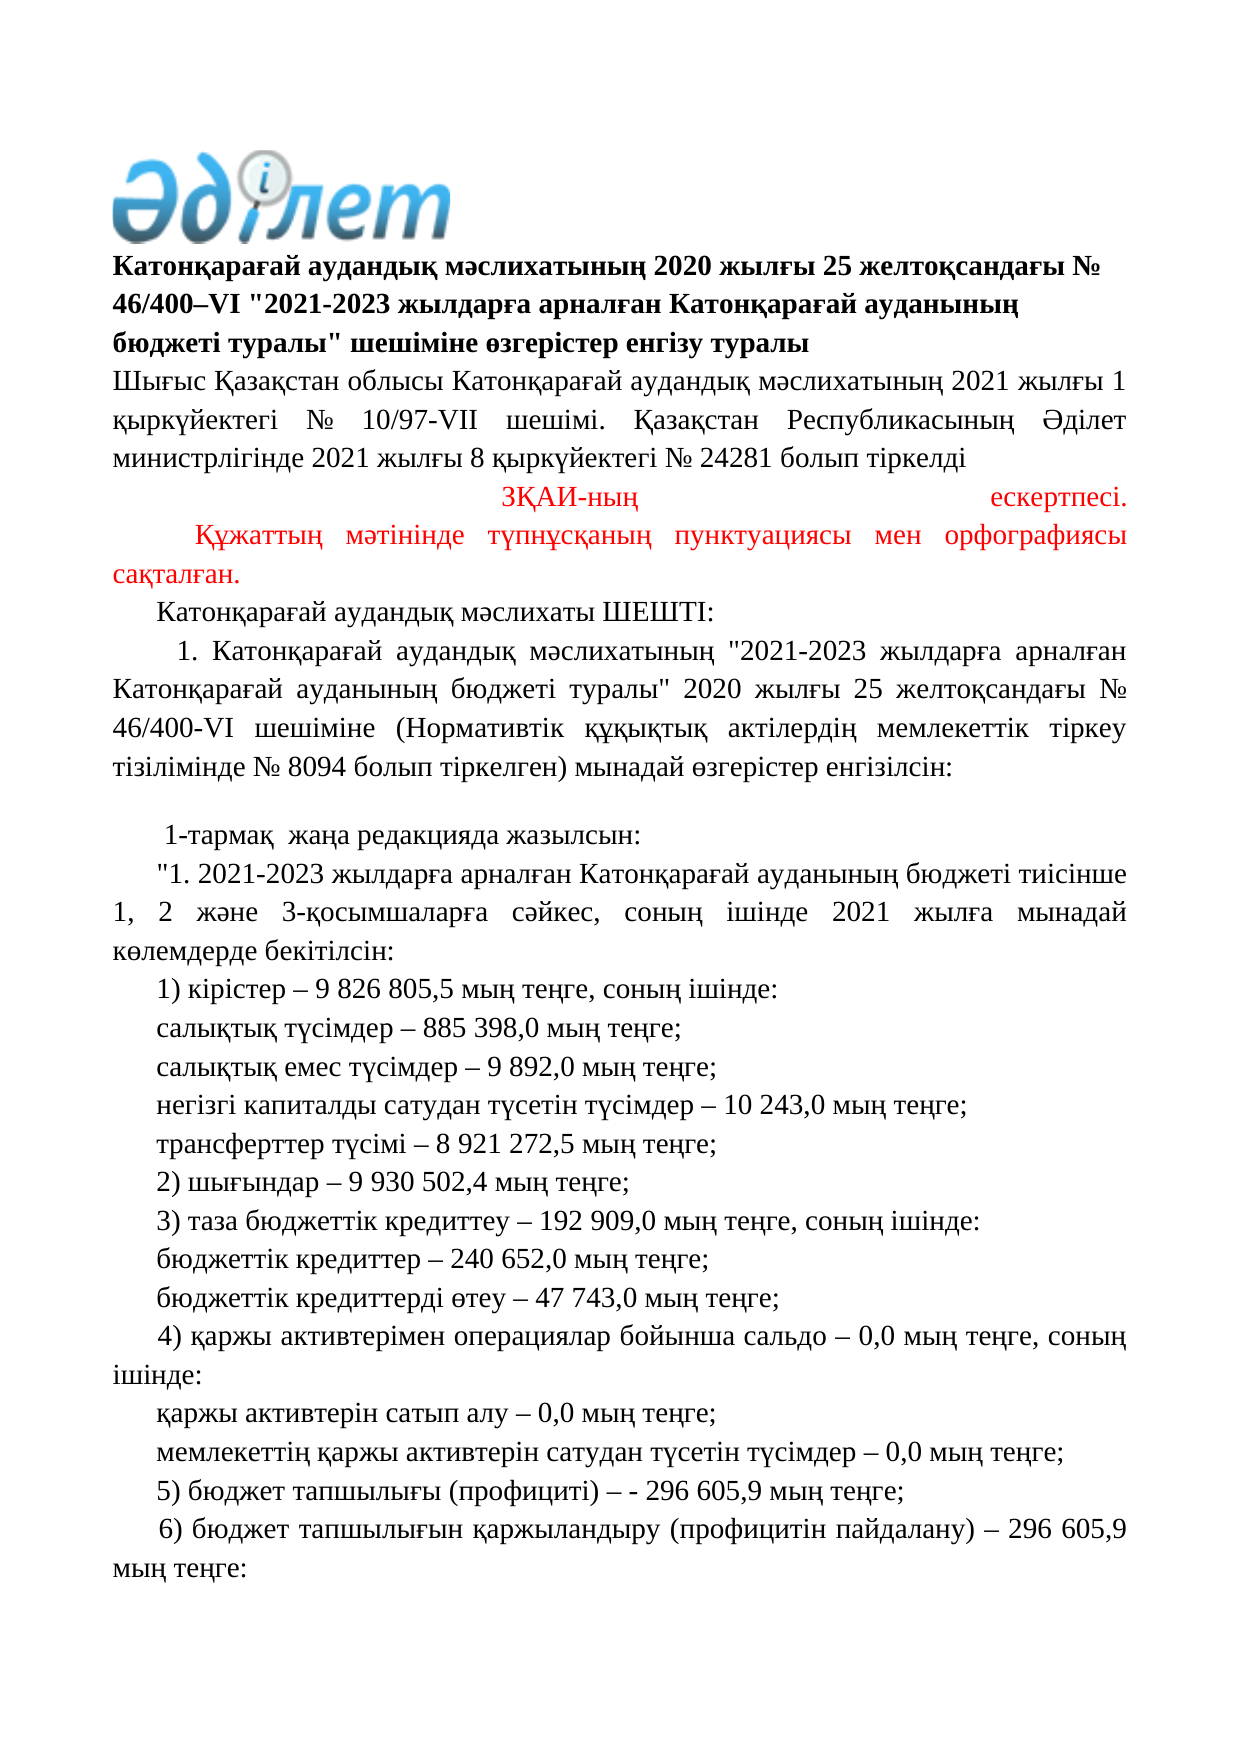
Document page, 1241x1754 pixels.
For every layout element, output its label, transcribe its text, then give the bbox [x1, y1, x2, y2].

text 1-тармақ жаңа редакцияда жазылсын: [112, 817, 1128, 851]
text ЗҚАИ-ның ескертпесі. Құжаттың мәтінінде түпнұсқаның пунктуациясы мен орфографиясы сақталған. [112, 479, 1128, 589]
text 3) таза бюджеттік кредиттеу – 192 909,0 мың теңге, соның ішінде: [112, 1203, 1128, 1236]
text Катонқарағай аудандық мәслихаты ШЕШТІ: [112, 594, 1128, 628]
text 1) кірістер – 9 826 805,5 мың теңге, соның ішінде: [112, 972, 1128, 1005]
text салықтық емес түсімдер – 9 892,0 мың теңге; [112, 1049, 1128, 1082]
text 2) шығындар – 9 930 502,4 мың теңге; [112, 1164, 1128, 1198]
picture [112, 150, 451, 244]
text 4) қаржы активтерімен операциялар бойынша сальдо – 0,0 мың теңге, соның ішінде: [112, 1318, 1128, 1391]
text негізгі капиталды сатудан түсетін түсімдер – 10 243,0 мың теңге; [112, 1087, 1128, 1121]
text бюджеттік кредиттерді өтеу – 47 743,0 мың теңге; [112, 1280, 1128, 1313]
text салықтық түсімдер – 885 398,0 мың теңге; [112, 1010, 1128, 1044]
text 1. Катонқарағай аудандық мәслихатының "2021-2023 жылдарға арналған Катонқарағай ауданының бюджеті туралы" 2020 жылғы 25 желтоқсандағы № 46/400-VI шешіміне (Нормативтік құқықтық актілердің мемлекеттік тіркеу тізілімінде № 8094 болып тіркелген) мынадай өзгерістер енгізілсін: [112, 633, 1128, 782]
text 6) бюджет тапшылығын қаржыландыру (профицитін пайдалану) – 296 605,9 мың теңге: [112, 1511, 1128, 1583]
text 5) бюджет тапшылығы (профициті) – - 296 605,9 мың теңге; [112, 1473, 1128, 1506]
text Катонқарағай аудандық мәслихатының 2020 жылғы 25 желтоқсандағы № 46/400–VI "2021-2023 жылдарға арналған Катонқарағай ауданының бюджеті туралы" шешіміне өзгерістер енгізу туралы [112, 248, 1128, 358]
text трансферттер түсімі – 8 921 272,5 мың теңге; [112, 1126, 1128, 1159]
text қаржы активтерін сатып алу – 0,0 мың теңге; [112, 1396, 1128, 1429]
text мемлекеттің қаржы активтерін сатудан түсетін түсімдер – 0,0 мың теңге; [112, 1434, 1128, 1468]
text бюджеттік кредиттер – 240 652,0 мың теңге; [112, 1241, 1128, 1275]
text "1. 2021-2023 жылдарға арналған Катонқарағай ауданының бюджеті тиісінше 1, 2 және 3-қосымшаларға сәйкес, соның ішінде 2021 жылға мынадай көлемдерде бекітілсін: [112, 856, 1128, 967]
text Шығыс Қазақстан облысы Катонқарағай аудандық мәслихатының 2021 жылғы 1 қыркүйектегі № 10/97-VII шешімі. Қазақстан Республикасының Әділет министрлігінде 2021 жылғы 8 қыркүйектегі № 24281 болып тіркелді [112, 363, 1128, 474]
